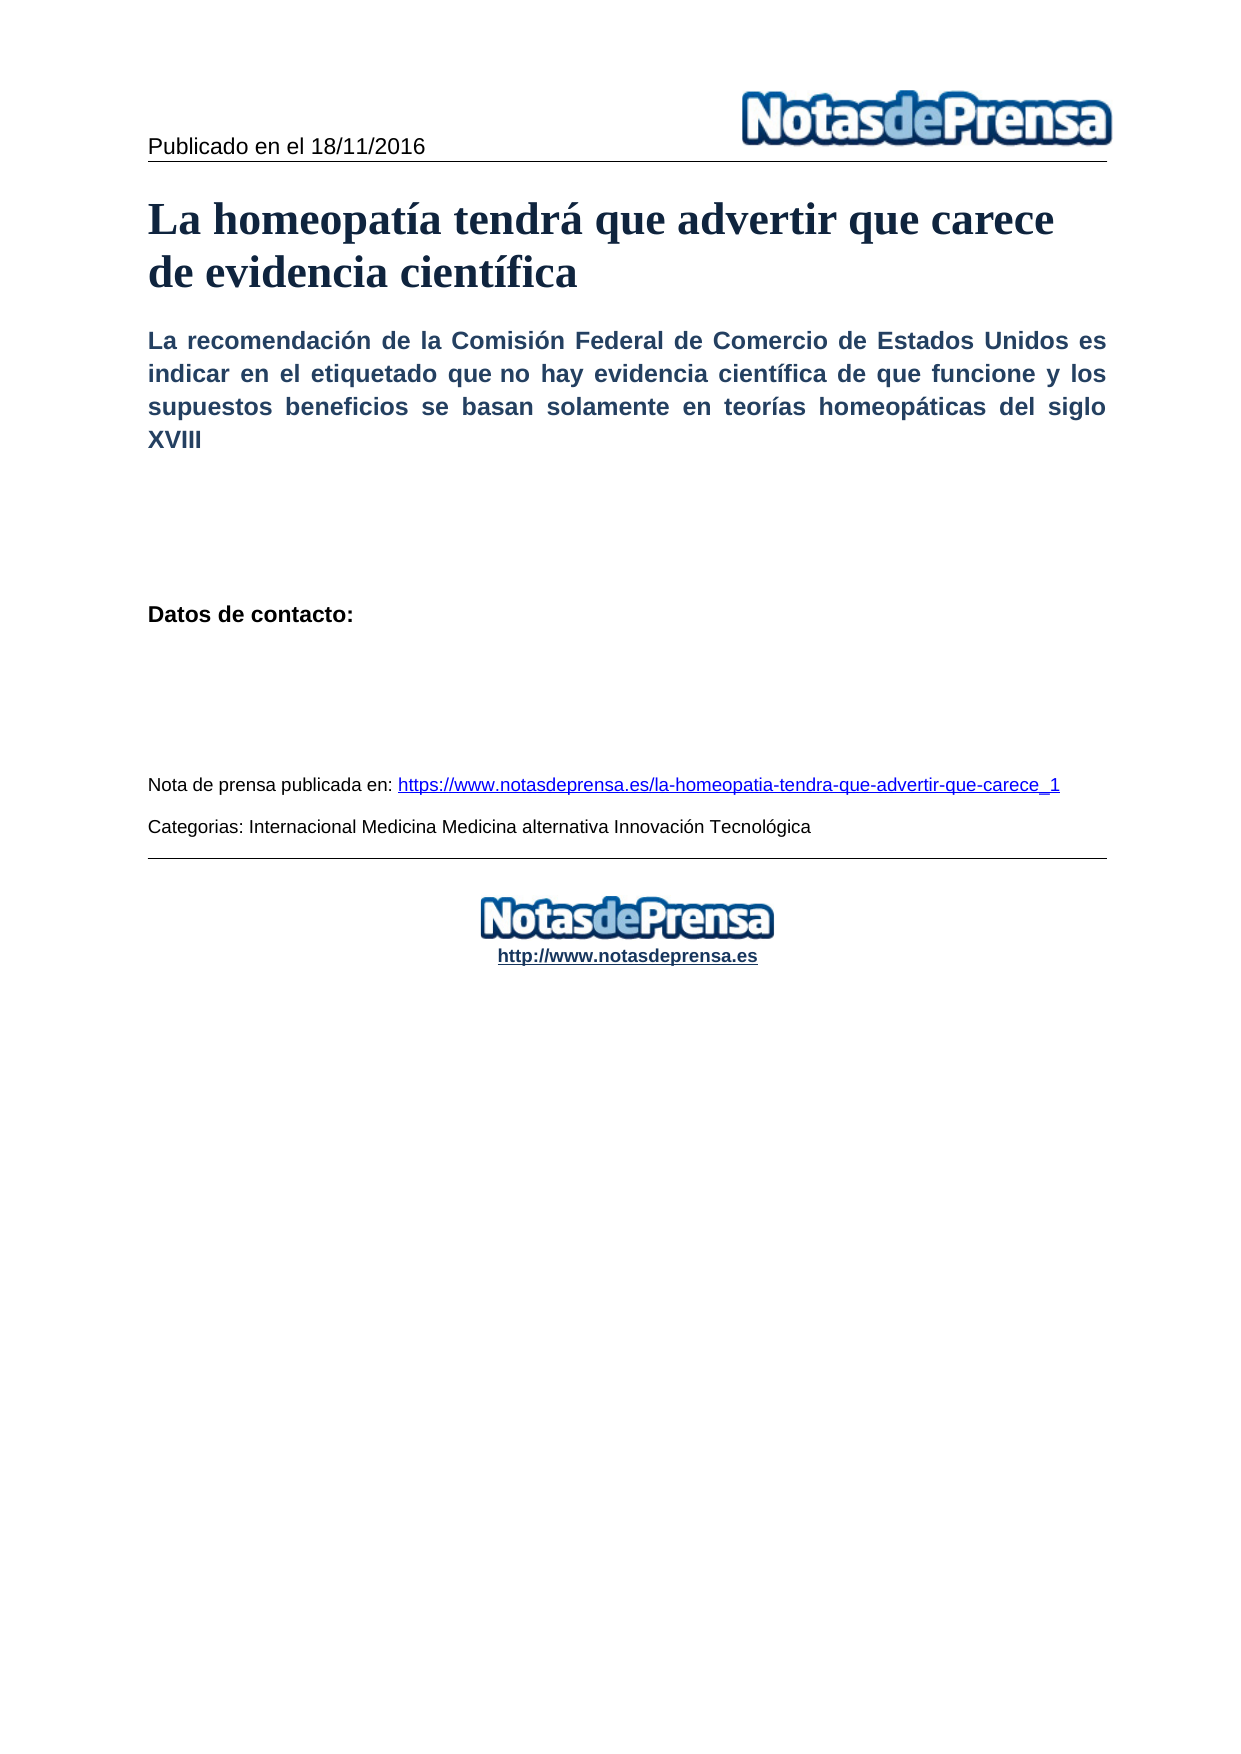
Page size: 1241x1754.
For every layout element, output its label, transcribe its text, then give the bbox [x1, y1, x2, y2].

picture [480, 895, 775, 941]
subtitle La homeopatía tendrá que advertir que carece de evidencia científica [148, 192, 1107, 297]
text http://www.notasdeprensa.es [148, 945, 1107, 967]
picture [742, 90, 1113, 148]
text Publicado en el 18/11/2016 [148, 133, 1107, 161]
text Categorias: Internacional Medicina Medicina alternativa Innovación Tecnológica [148, 816, 1107, 837]
text Datos de contacto: [148, 601, 1107, 628]
text Nota de prensa publicada en: https://www.notasdeprensa.es/la-homeopatia-tendra-que-advertir-que-carece_1 [148, 773, 1107, 795]
subtitle La recomendación de la Comisión Federal de Comercio de Estados Unidos es indicar en el etiquetado que no hay evidencia científica de que funcione y los supuestos beneficios se basan solamente en teorías homeopáticas del siglo XVIII [148, 326, 1107, 454]
